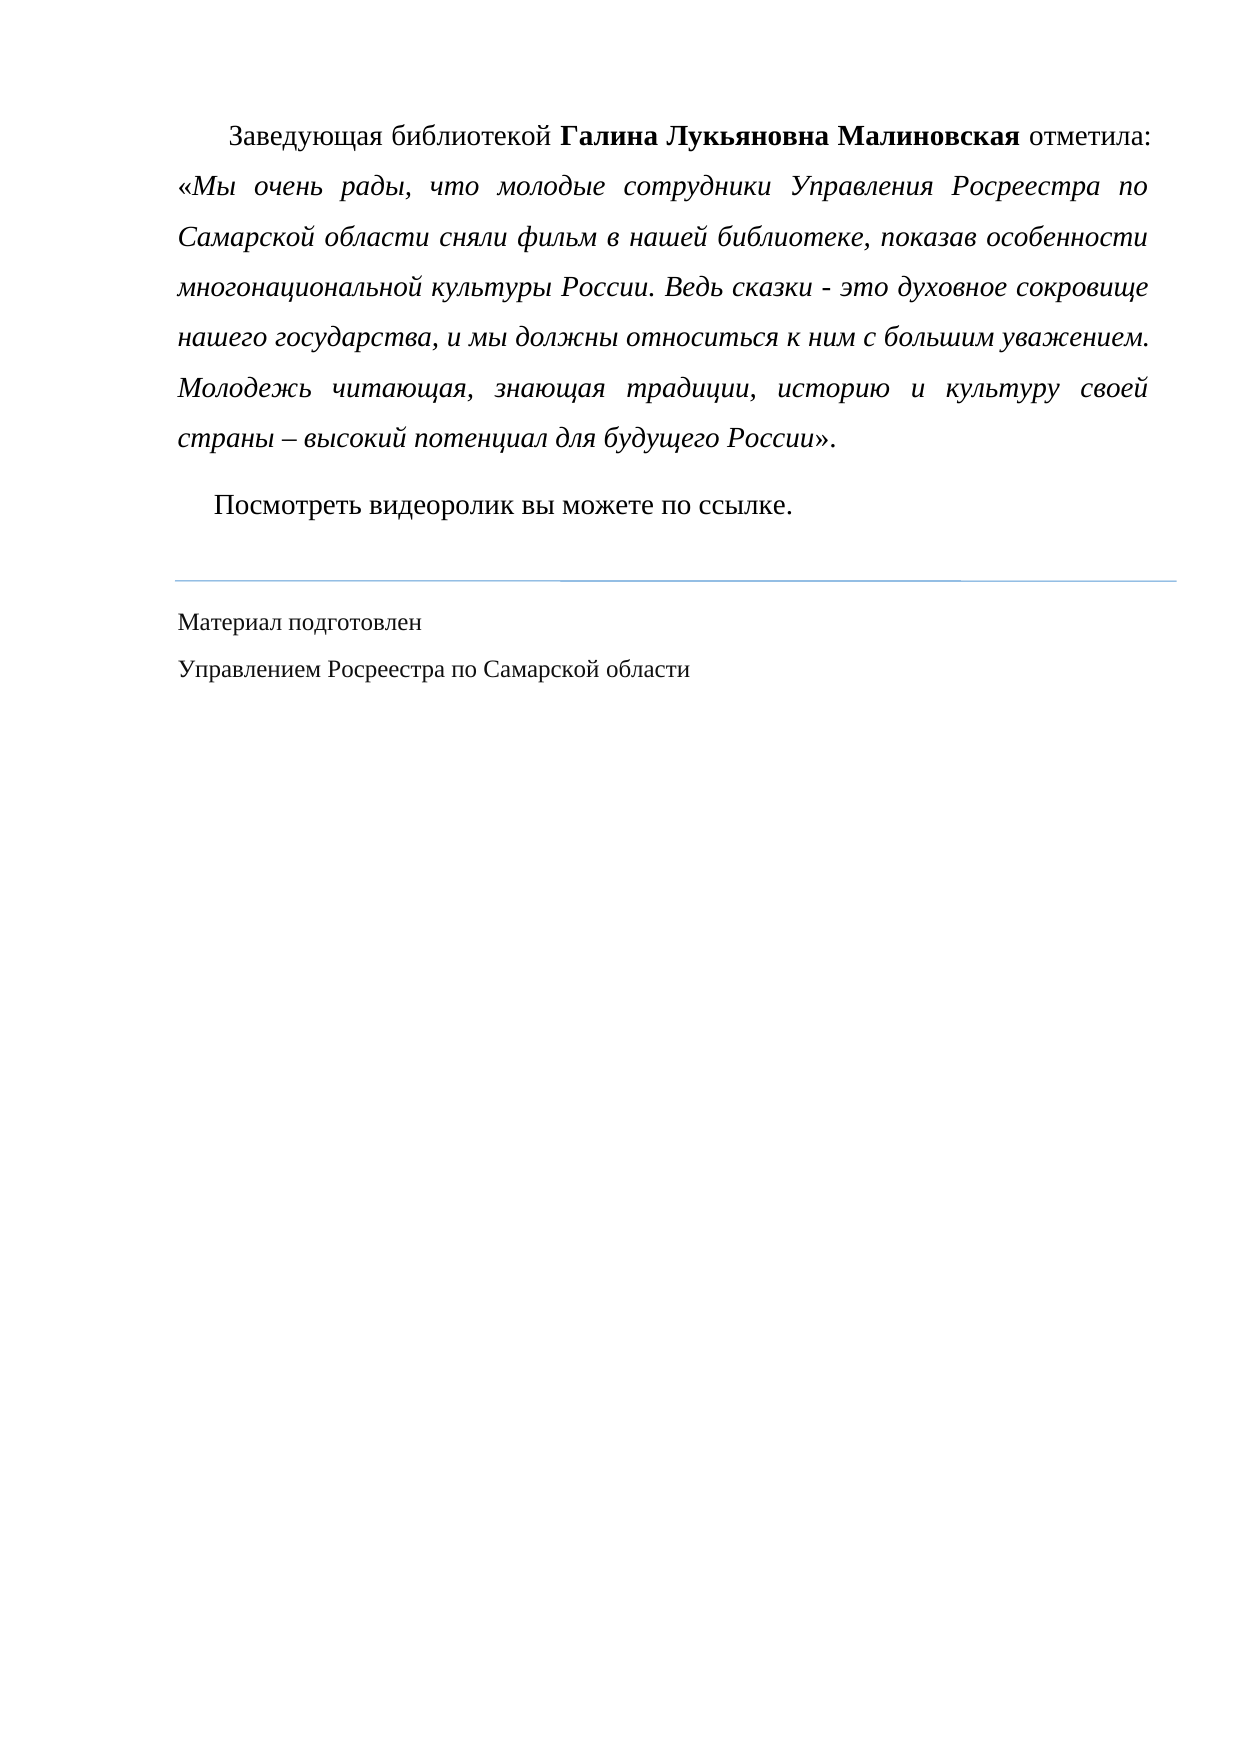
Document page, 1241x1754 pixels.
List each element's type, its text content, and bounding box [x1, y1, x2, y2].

text Заведующая библиотекой Галина Лукьяновна Малиновская отметила: «Мы очень рады, что молодые сотрудники Управления Росреестра по Самарской области сняли фильм в нашей библиотеке, показав особенности многонациональной культуры России. Ведь сказки - это духовное сокровище нашего государства, и мы должны относиться к ним с большим уважением. Молодежь читающая, знающая традиции, историю и культуру своей страны – высокий потенциал для будущего России». [177, 118, 1152, 453]
text Посмотреть видеоролик вы можете по ссылке. [177, 487, 1152, 521]
text Управлением Росреестра по Самарской области [177, 654, 1152, 683]
text Материал подготовлен [177, 607, 1152, 636]
